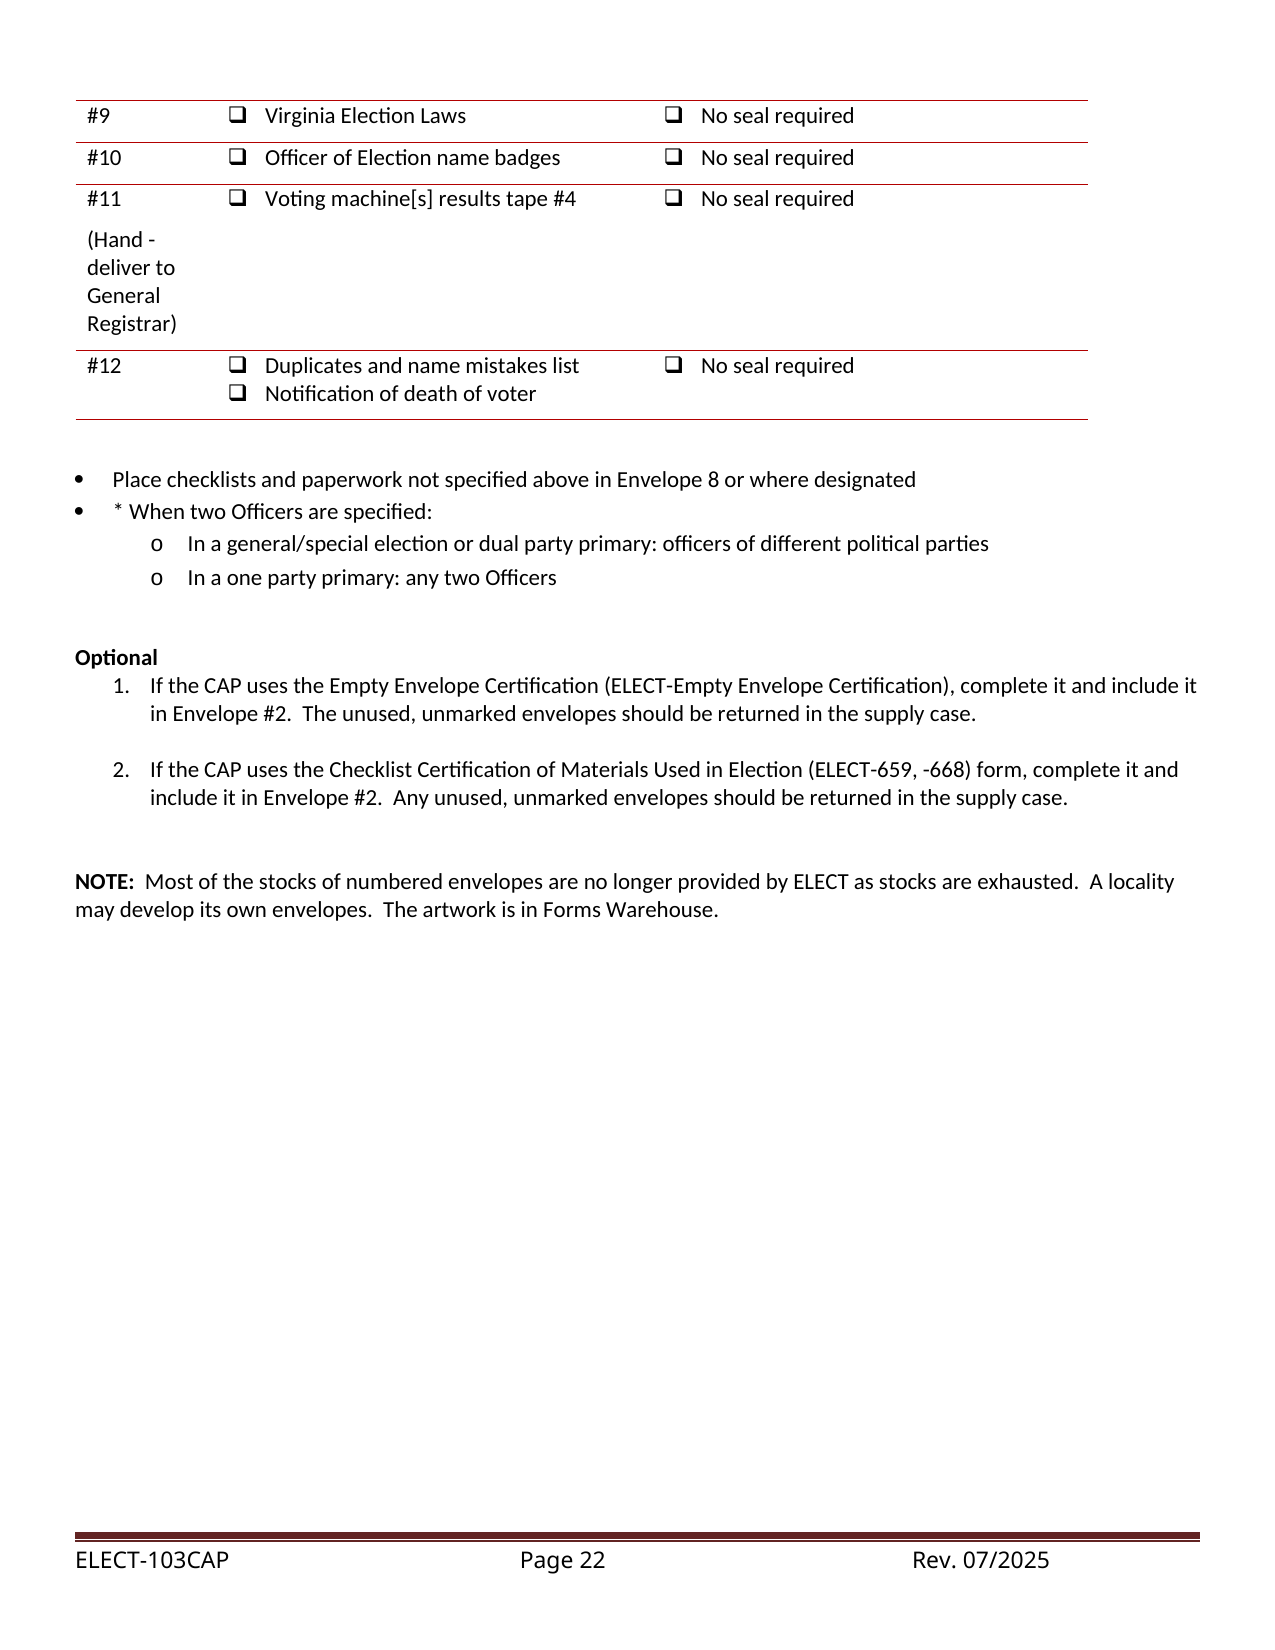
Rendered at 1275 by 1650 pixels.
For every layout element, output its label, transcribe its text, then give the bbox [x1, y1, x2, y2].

table_cell No seal required [652, 143, 1088, 183]
table_cell #9 [76, 101, 216, 142]
text NOTE: Most of the stocks of numbered envelopes are no longer provided by ELECT as stocks are exhausted. A locality may develop its own envelopes. The artwork is in Forms Warehouse. [75, 867, 1200, 923]
list If the CAP uses the Checklist Certification of Materials Used in Election (ELECT-659, -668) form, complete it and include it in Envelope #2. Any unused, unmarked envelopes should be returned in the supply case. [112, 755, 1200, 811]
list If the CAP uses the Empty Envelope Certification (ELECT-Empty Envelope Certification), complete it and include it in Envelope #2. The unused, unmarked envelopes should be returned in the supply case. [112, 671, 1200, 727]
table_cell No seal required [652, 185, 1088, 350]
table_cell Virginia Election Laws [216, 101, 652, 142]
table_cell Officer of Election name badges [216, 143, 652, 183]
list In a general/special election or dual party primary: officers of different political parties [150, 529, 1200, 558]
list In a one party primary: any two Officers [150, 563, 1200, 592]
table_cell Duplicates and name mistakes list Notification of death of voter [216, 351, 652, 419]
list Place checklists and paperwork not specified above in Envelope 8 or where designated [75, 465, 1200, 493]
table_cell #10 [76, 143, 216, 183]
list * When two Officers are specified: [75, 497, 1200, 525]
table_cell No seal required [652, 101, 1088, 142]
table_cell #12 [76, 351, 216, 419]
table_cell Voting machine[s] results tape #4 [216, 185, 652, 350]
table_cell No seal required [652, 351, 1088, 419]
table_cell #11 (Hand -deliver to General Registrar) [76, 185, 216, 350]
text Optional [75, 643, 1200, 671]
